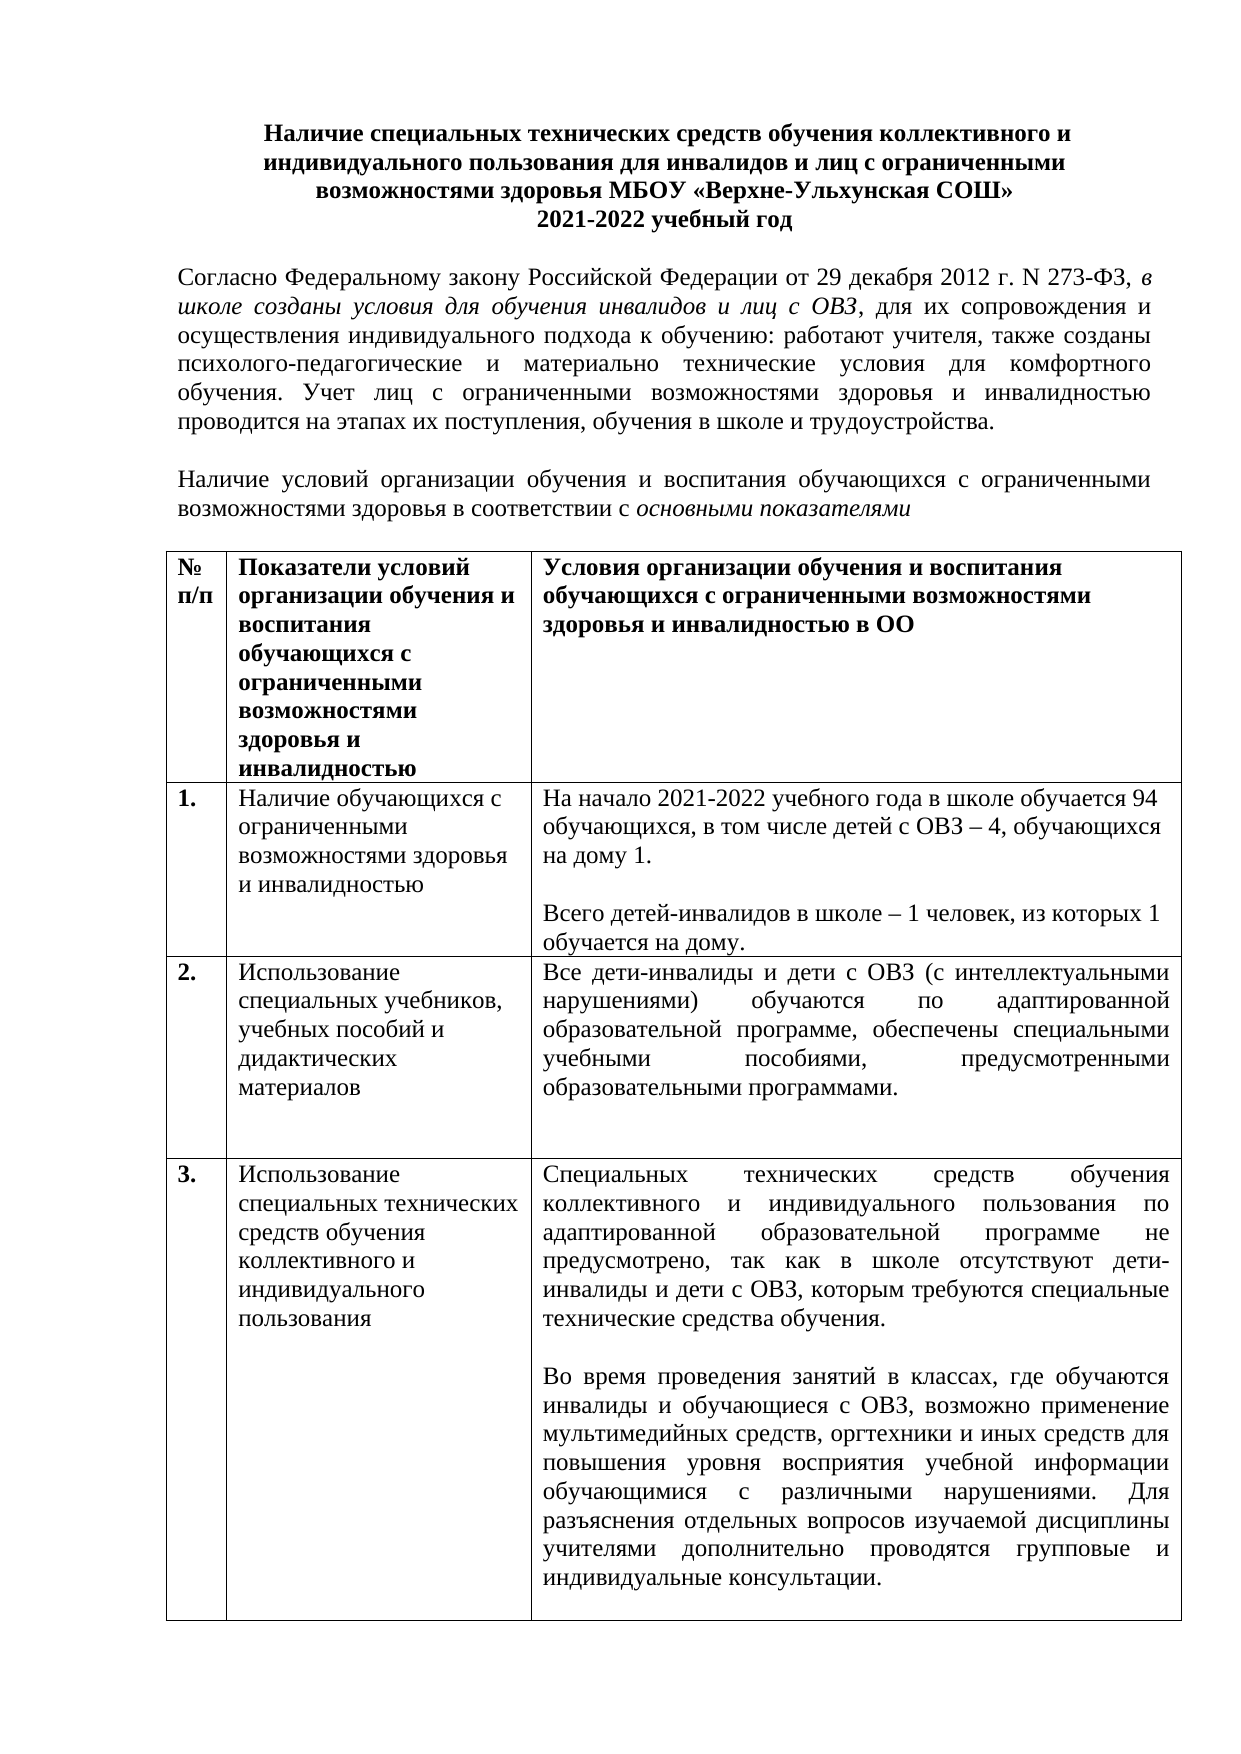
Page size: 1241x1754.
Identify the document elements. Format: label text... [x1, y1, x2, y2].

table_cell Использование специальных учебников, учебных пособий и дидактических материалов [227, 957, 531, 1158]
table_cell 3. [167, 1159, 226, 1620]
text Согласно Федеральному закону Российской Федерации от 29 декабря 2012 г. N 273-ФЗ, в школе созданы условия для обучения инвалидов и лиц с ОВЗ, для их сопровождения и осуществления индивидуального подхода к обучению: работают учителя, также созданы психолого-педагогические и материально технические условия для комфортного обучения. Учет лиц с ограниченными возможностями здоровья и инвалидностью проводится на этапах их поступления, обучения в школе и трудоустройства. [177, 262, 1152, 435]
table_cell Все дети-инвалиды и дети с ОВЗ (с интеллектуальными нарушениями) обучаются по адаптированной образовательной программе, обеспечены специальными учебными пособиями, предусмотренными образовательными программами. [532, 957, 1181, 1158]
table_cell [227, 1159, 531, 1620]
text Наличие специальных технических средств обучения коллективного и индивидуального пользования для инвалидов и лиц с ограниченными возможностями здоровья МБОУ «Верхне-Ульхунская СОШ» 2021-2022 учебный год [177, 118, 1152, 233]
text Наличие условий организации обучения и воспитания обучающихся с ограниченными возможностями здоровья в соответствии с основными показателями [177, 464, 1152, 521]
table_header Показатели условий организации обучения и воспитания обучающихся с ограниченными возможностями здоровья и инвалидностью [227, 552, 531, 782]
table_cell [532, 1159, 1181, 1620]
table_header Условия организации обучения и воспитания обучающихся с ограниченными возможностями здоровья и инвалидностью в ОО [532, 552, 1181, 782]
table_cell На начало 2021-2022 учебного года в школе обучается 94 обучающихся, в том числе детей с ОВЗ – 4, обучающихся на дому 1. Всего детей-инвалидов в школе – 1 человек, из которых 1 обучается на дому. [532, 783, 1181, 956]
table_header № п/п [167, 552, 226, 782]
table_cell 2. [167, 957, 226, 1158]
table_cell Наличие обучающихся с ограниченными возможностями здоровья и инвалидностью [227, 783, 531, 956]
table_cell 1. [167, 783, 226, 956]
